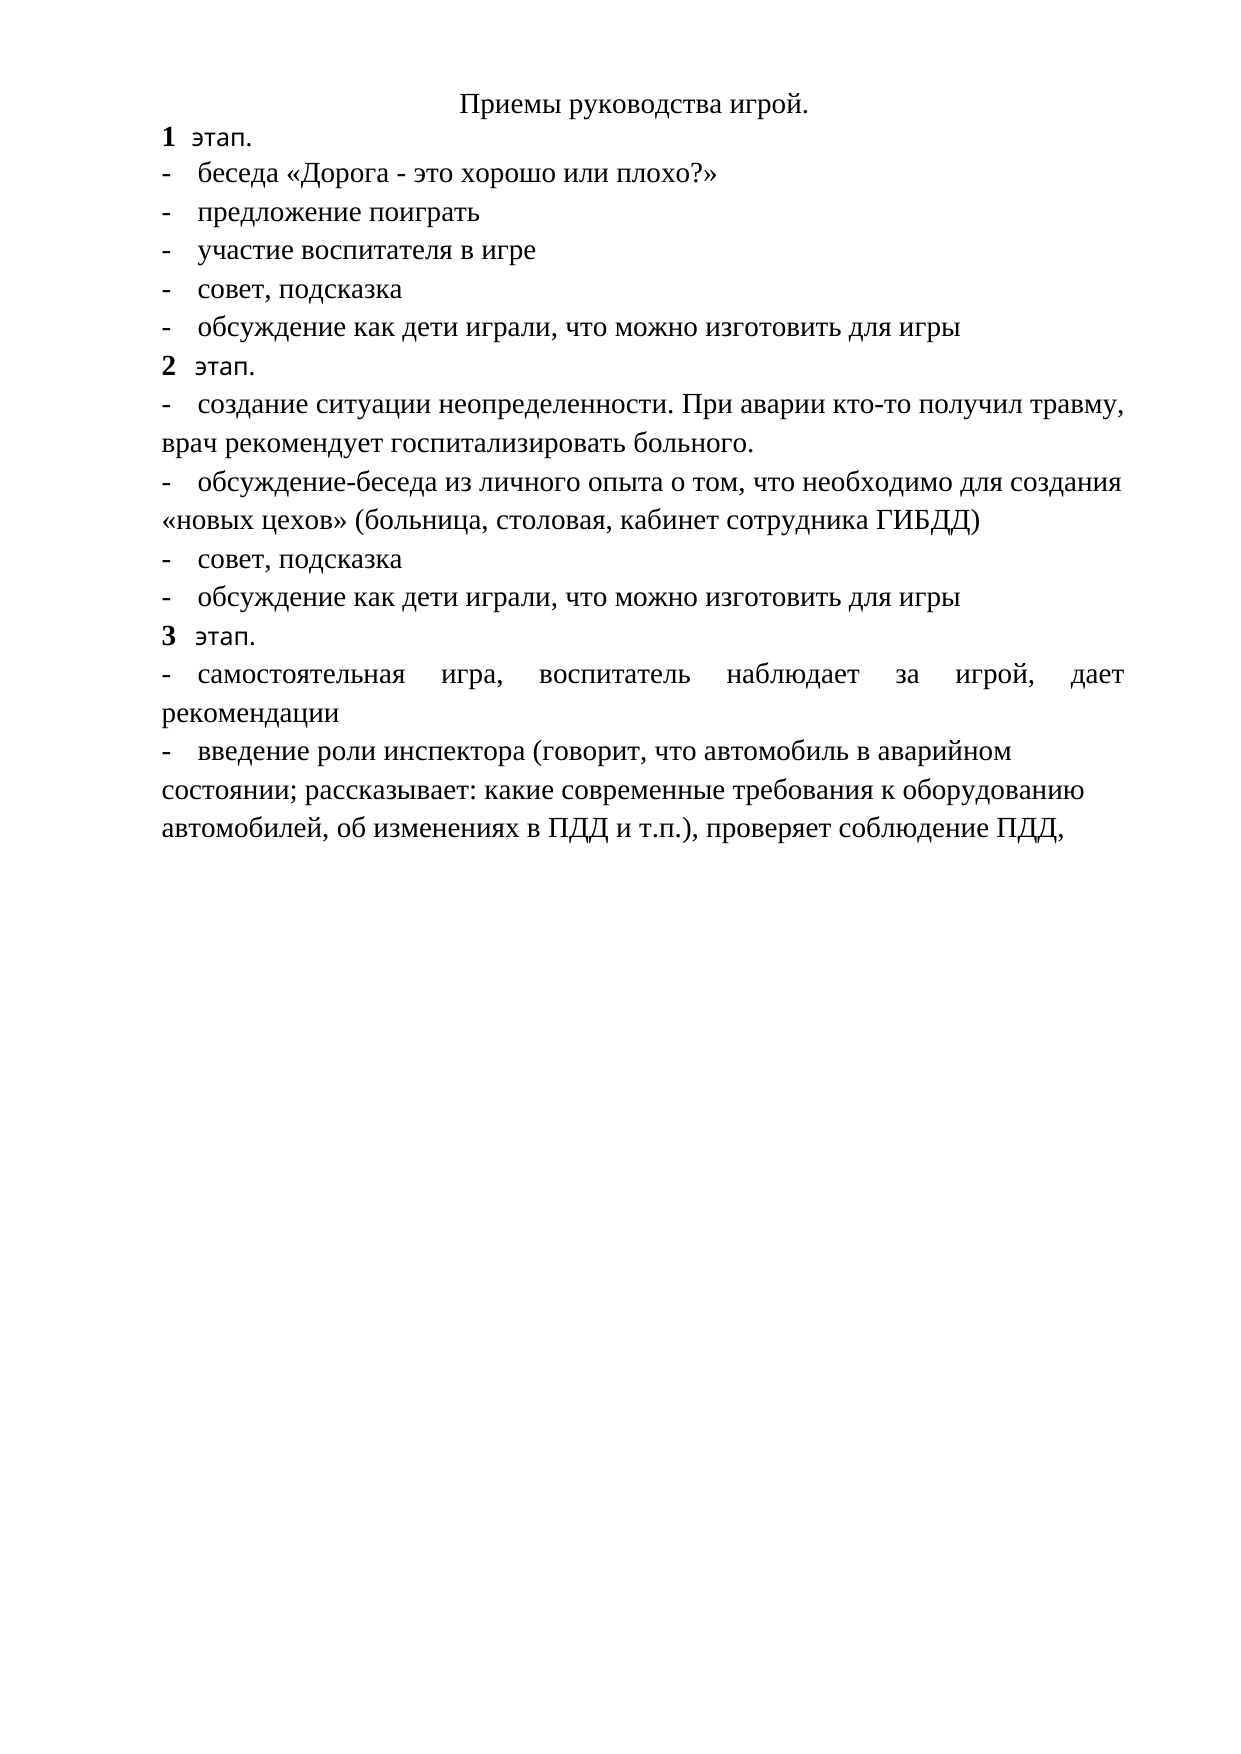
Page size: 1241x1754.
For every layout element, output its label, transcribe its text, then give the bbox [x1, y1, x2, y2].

list этап. [161, 614, 1125, 653]
list обсуждение как дети играли, что можно изготовить для игры [161, 576, 1125, 614]
list этап. [161, 123, 1125, 152]
list обсуждение как дети играли, что можно изготовить для игры [161, 306, 1125, 344]
list совет, подсказка [161, 537, 1125, 576]
list создание ситуации неопределенности. При аварии кто-то получил травму, врач рекомендует госпитализировать больного. [161, 383, 1140, 460]
text Приемы руководства игрой. [459, 91, 809, 120]
list беседа «Дорога - это хорошо или плохо?» [161, 152, 1125, 190]
list этап. [161, 344, 1125, 383]
list участие воспитателя в игре [161, 229, 1125, 267]
list предложение поиграть [161, 190, 1125, 229]
list введение роли инспектора (говорит, что автомобиль в аварийном состоянии; рассказывает: какие современные требования к оборудованию автомобилей, об изменениях в ПДД и т.п.), проверяет соблюдение ПДД, выписывает штрафы, проводит беседы по соблюдению ПДД. [161, 730, 1140, 853]
list самостоятельная игра, воспитатель наблюдает за игрой, дает рекомендации [161, 653, 1125, 730]
list совет, подсказка [161, 267, 1125, 306]
list обсуждение-беседа из личного опыта о том, что необходимо для создания «новых цехов» (больница, столовая, кабинет сотрудника ГИБДД) [161, 460, 1140, 537]
